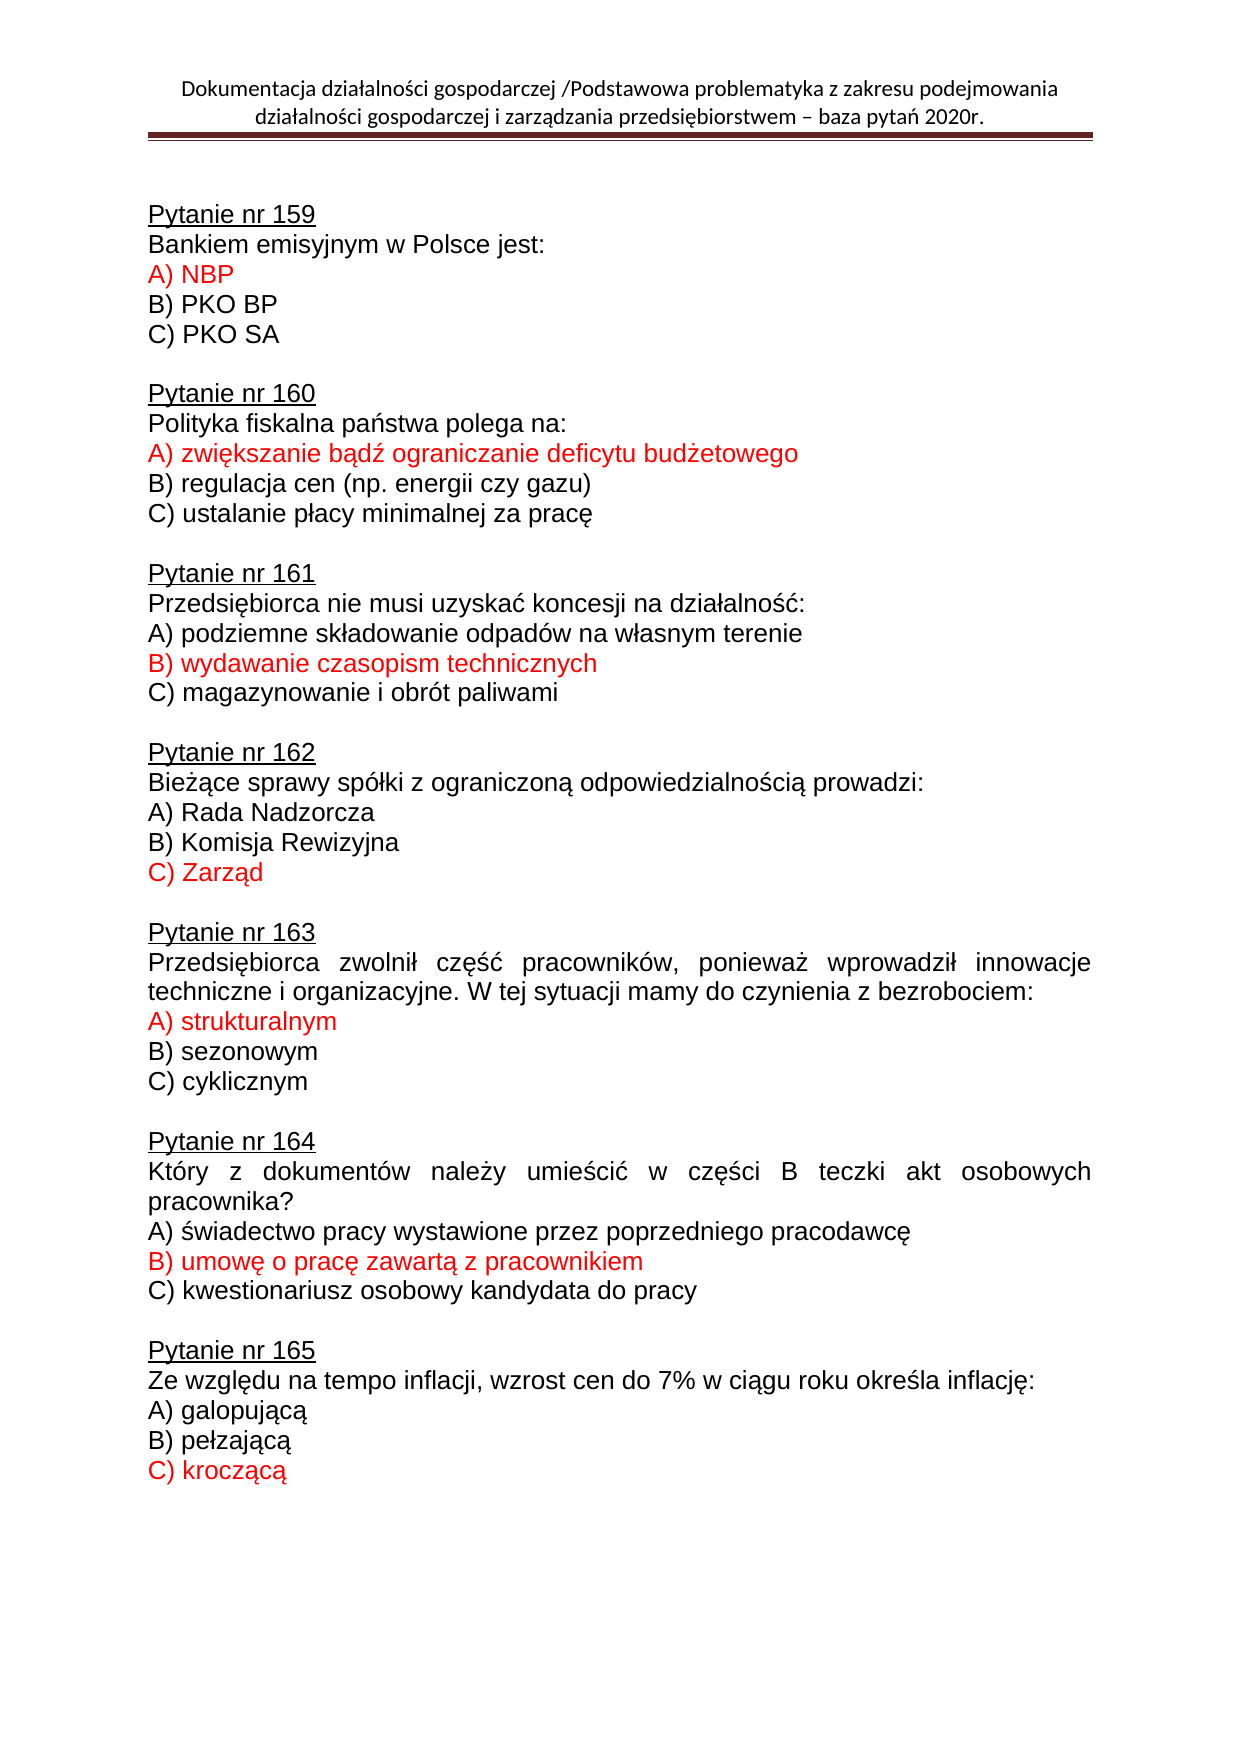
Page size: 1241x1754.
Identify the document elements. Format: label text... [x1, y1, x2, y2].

text C) cyklicznym [148, 1066, 1093, 1096]
text B) Komisja Rewizyjna [148, 827, 1093, 857]
text Przedsiębiorca nie musi uzyskać koncesji na działalność: [148, 588, 1093, 618]
text A) galopującą [148, 1395, 1093, 1425]
text B) PKO BP [148, 289, 1093, 319]
text Pytanie nr 161 [148, 558, 1093, 588]
text C) kwestionariusz osobowy kandydata do pracy [148, 1275, 1093, 1305]
text A) strukturalnym [148, 1006, 1093, 1036]
text Pytanie nr 162 [148, 737, 1093, 767]
text B) pełzającą [148, 1425, 1093, 1455]
text Pytanie nr 159 [148, 199, 1093, 229]
text C) ustalanie płacy minimalnej za pracę [148, 498, 1093, 528]
text B) wydawanie czasopism technicznych [148, 648, 1093, 677]
text A) podziemne składowanie odpadów na własnym terenie [148, 618, 1093, 648]
text Polityka fiskalna państwa polega na: [148, 408, 1093, 438]
text A) świadectwo pracy wystawione przez poprzedniego pracodawcę [148, 1216, 1093, 1246]
text B) sezonowym [148, 1036, 1093, 1066]
text C) magazynowanie i obrót paliwami [148, 677, 1093, 707]
text A) NBP [148, 259, 1093, 289]
text Bieżące sprawy spółki z ograniczoną odpowiedzialnością prowadzi: [148, 767, 1093, 797]
text Pytanie nr 160 [148, 378, 1093, 408]
text Bankiem emisyjnym w Polsce jest: [148, 229, 1093, 259]
text Pytanie nr 163 [148, 917, 1093, 947]
text B) umowę o pracę zawartą z pracownikiem [148, 1246, 1093, 1275]
text A) zwiększanie bądź ograniczanie deficytu budżetowego [148, 438, 1093, 468]
text C) PKO SA [148, 319, 1093, 349]
text Który z dokumentów należy umieścić w części B teczki akt osobowych pracownika? [148, 1156, 1093, 1216]
text C) kroczącą [148, 1455, 1093, 1485]
text Ze względu na tempo inflacji, wzrost cen do 7% w ciągu roku określa inflację: [148, 1365, 1093, 1395]
text B) regulacja cen (np. energii czy gazu) [148, 468, 1093, 498]
text Pytanie nr 164 [148, 1126, 1093, 1156]
text C) Zarząd [148, 857, 1093, 887]
text Przedsiębiorca zwolnił część pracowników, ponieważ wprowadził innowacje techniczne i organizacyjne. W tej sytuacji mamy do czynienia z bezrobociem: [148, 947, 1093, 1006]
text Pytanie nr 165 [148, 1335, 1093, 1365]
text A) Rada Nadzorcza [148, 797, 1093, 827]
